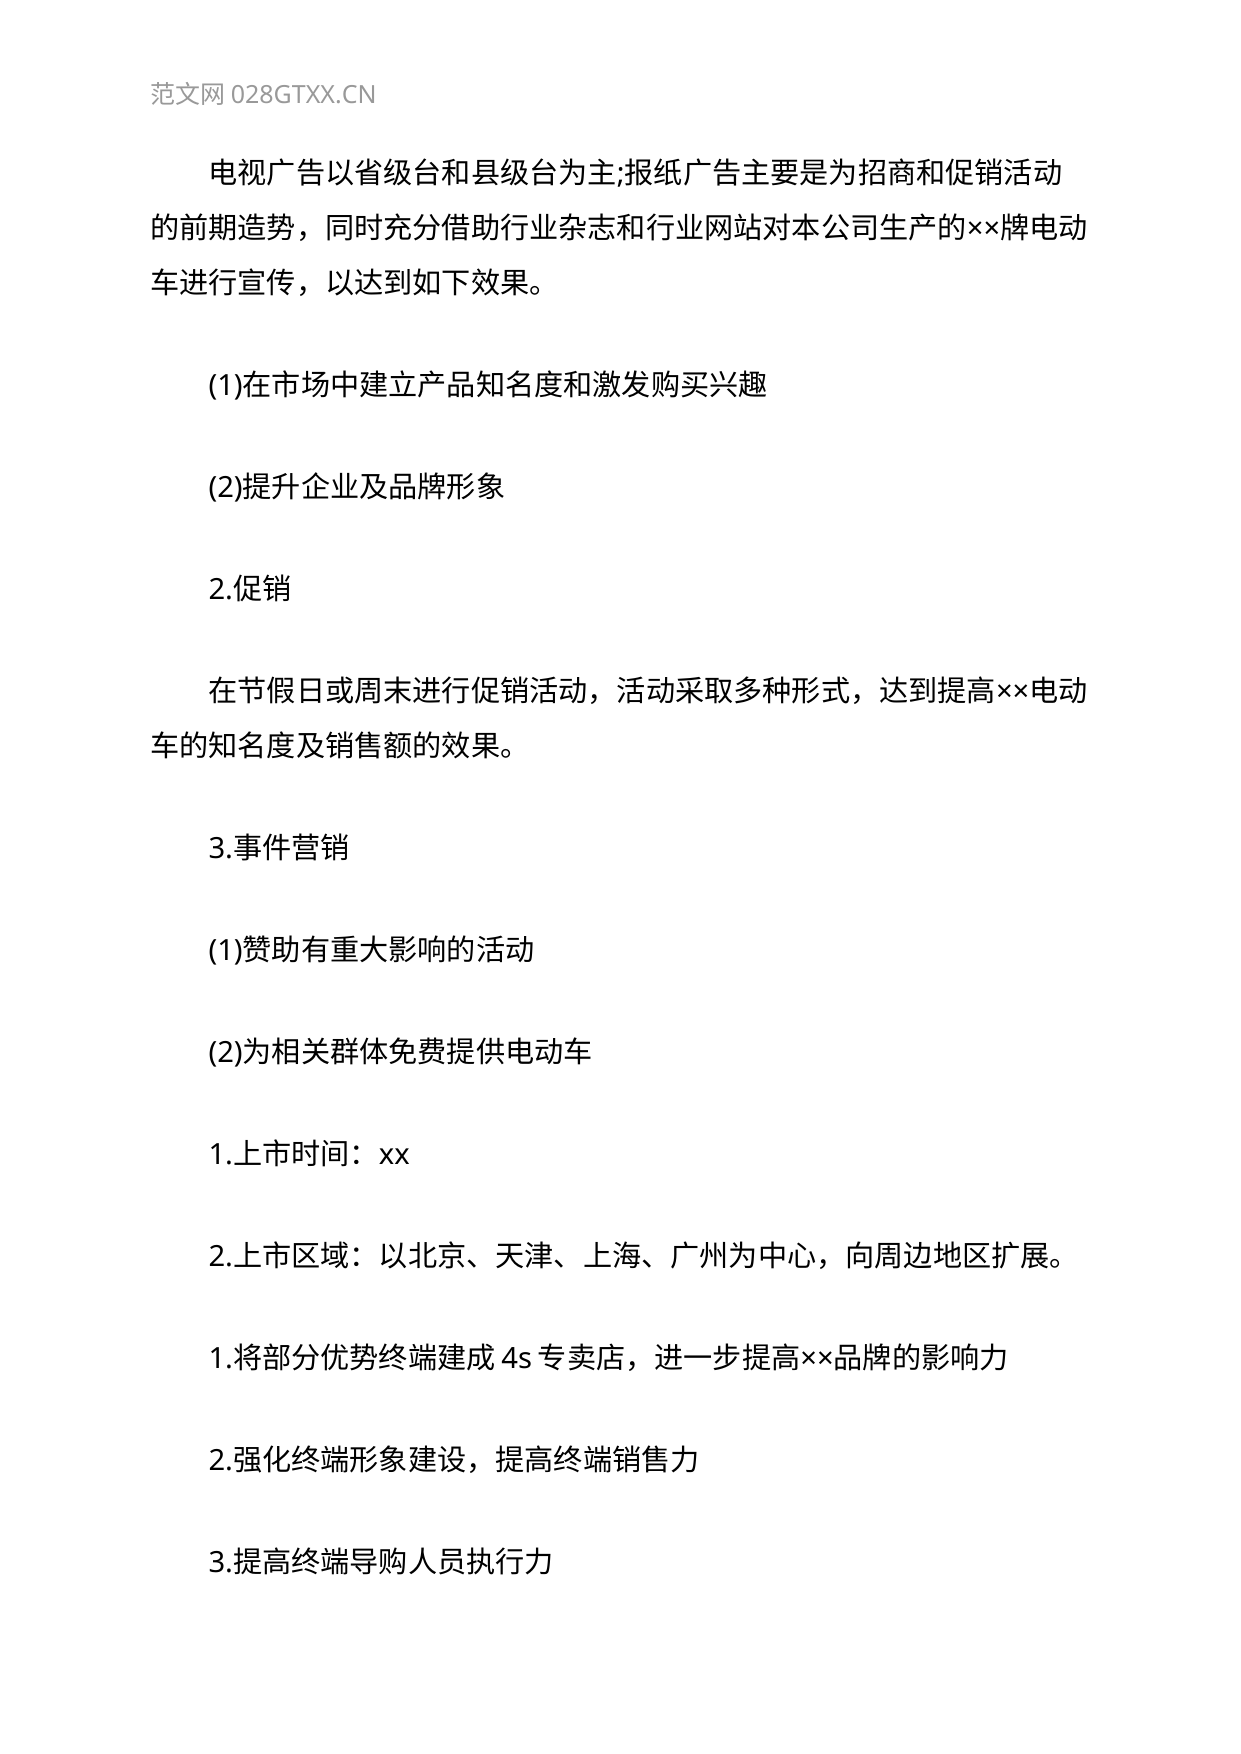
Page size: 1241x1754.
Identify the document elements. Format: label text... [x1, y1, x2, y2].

text 3.事件营销 [150, 824, 1090, 867]
text 1.将部分优势终端建成4s专卖店，进一步提高××品牌的影响力 [150, 1334, 1090, 1377]
text 2.强化终端形象建设，提高终端销售力 [150, 1436, 1090, 1479]
text (1)在市场中建立产品知名度和激发购买兴趣 [150, 362, 1090, 404]
text 3.提高终端导购人员执行力 [150, 1538, 1090, 1581]
text 电视广告以省级台和县级台为主;报纸广告主要是为招商和促销活动的前期造势，同时充分借助行业杂志和行业网站对本公司生产的××牌电动车进行宣传，以达到如下效果。 [150, 150, 1090, 302]
text (2)为相关群体免费提供电动车 [150, 1028, 1090, 1071]
text 2.上市区域：以北京、天津、上海、广州为中心，向周边地区扩展。 [150, 1232, 1090, 1275]
text (1)赞助有重大影响的活动 [150, 926, 1090, 969]
text (2)提升企业及品牌形象 [150, 464, 1090, 506]
text 在节假日或周末进行促销活动，活动采取多种形式，达到提高××电动车的知名度及销售额的效果。 [150, 668, 1090, 765]
text 2.促销 [150, 566, 1090, 608]
text 1.上市时间：xx [150, 1130, 1090, 1173]
